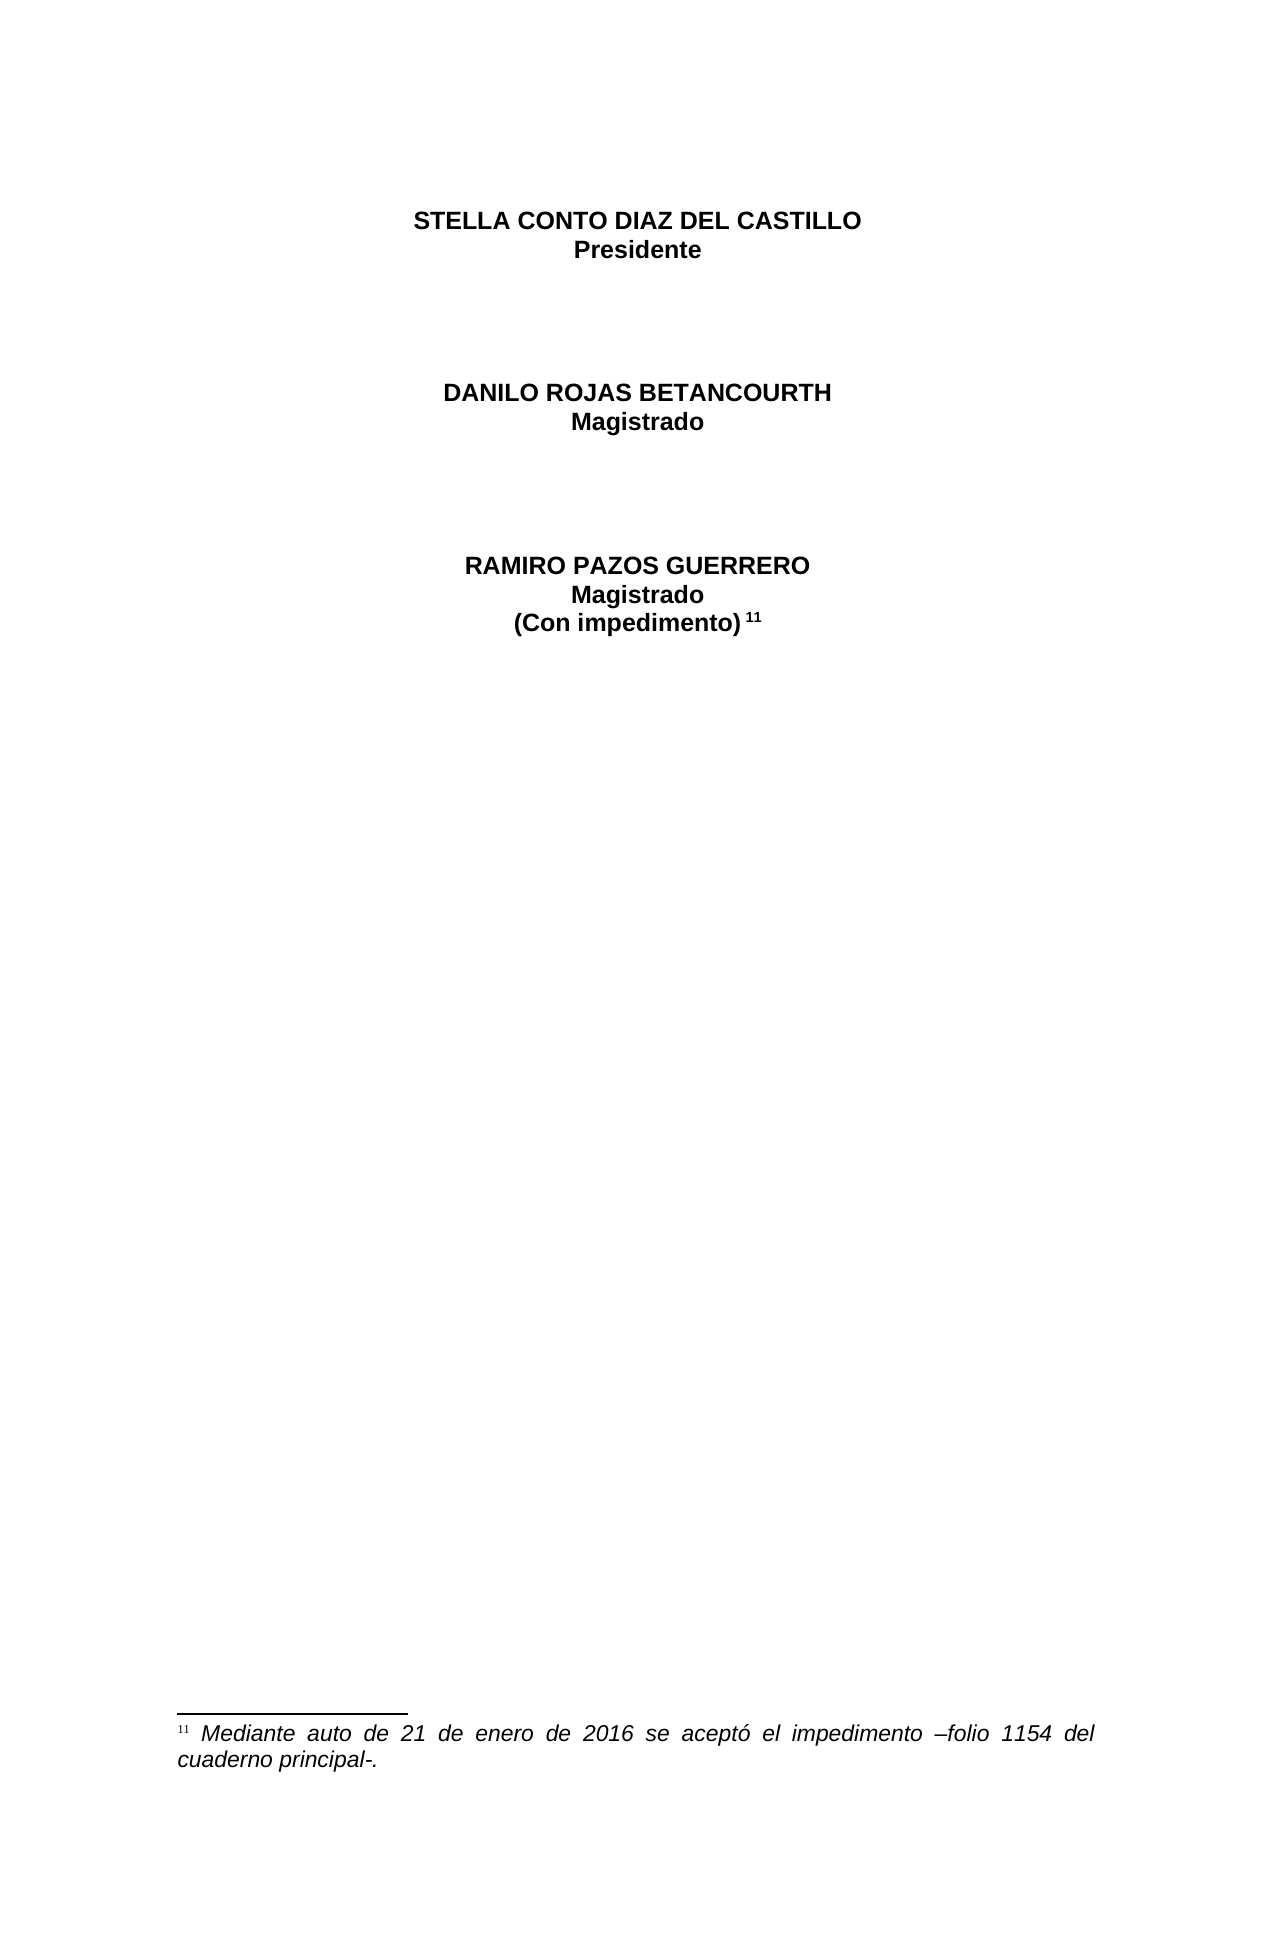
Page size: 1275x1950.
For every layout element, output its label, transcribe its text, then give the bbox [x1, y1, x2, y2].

text Presidente [177, 235, 1098, 263]
text STELLA CONTO DIAZ DEL CASTILLO [177, 206, 1098, 235]
text Magistrado [177, 407, 1098, 436]
text DANILO ROJAS BETANCOURTH [177, 378, 1098, 407]
text Magistrado [177, 580, 1098, 608]
text RAMIRO PAZOS GUERRERO [177, 551, 1098, 580]
text (Con impedimento) [177, 608, 1098, 637]
